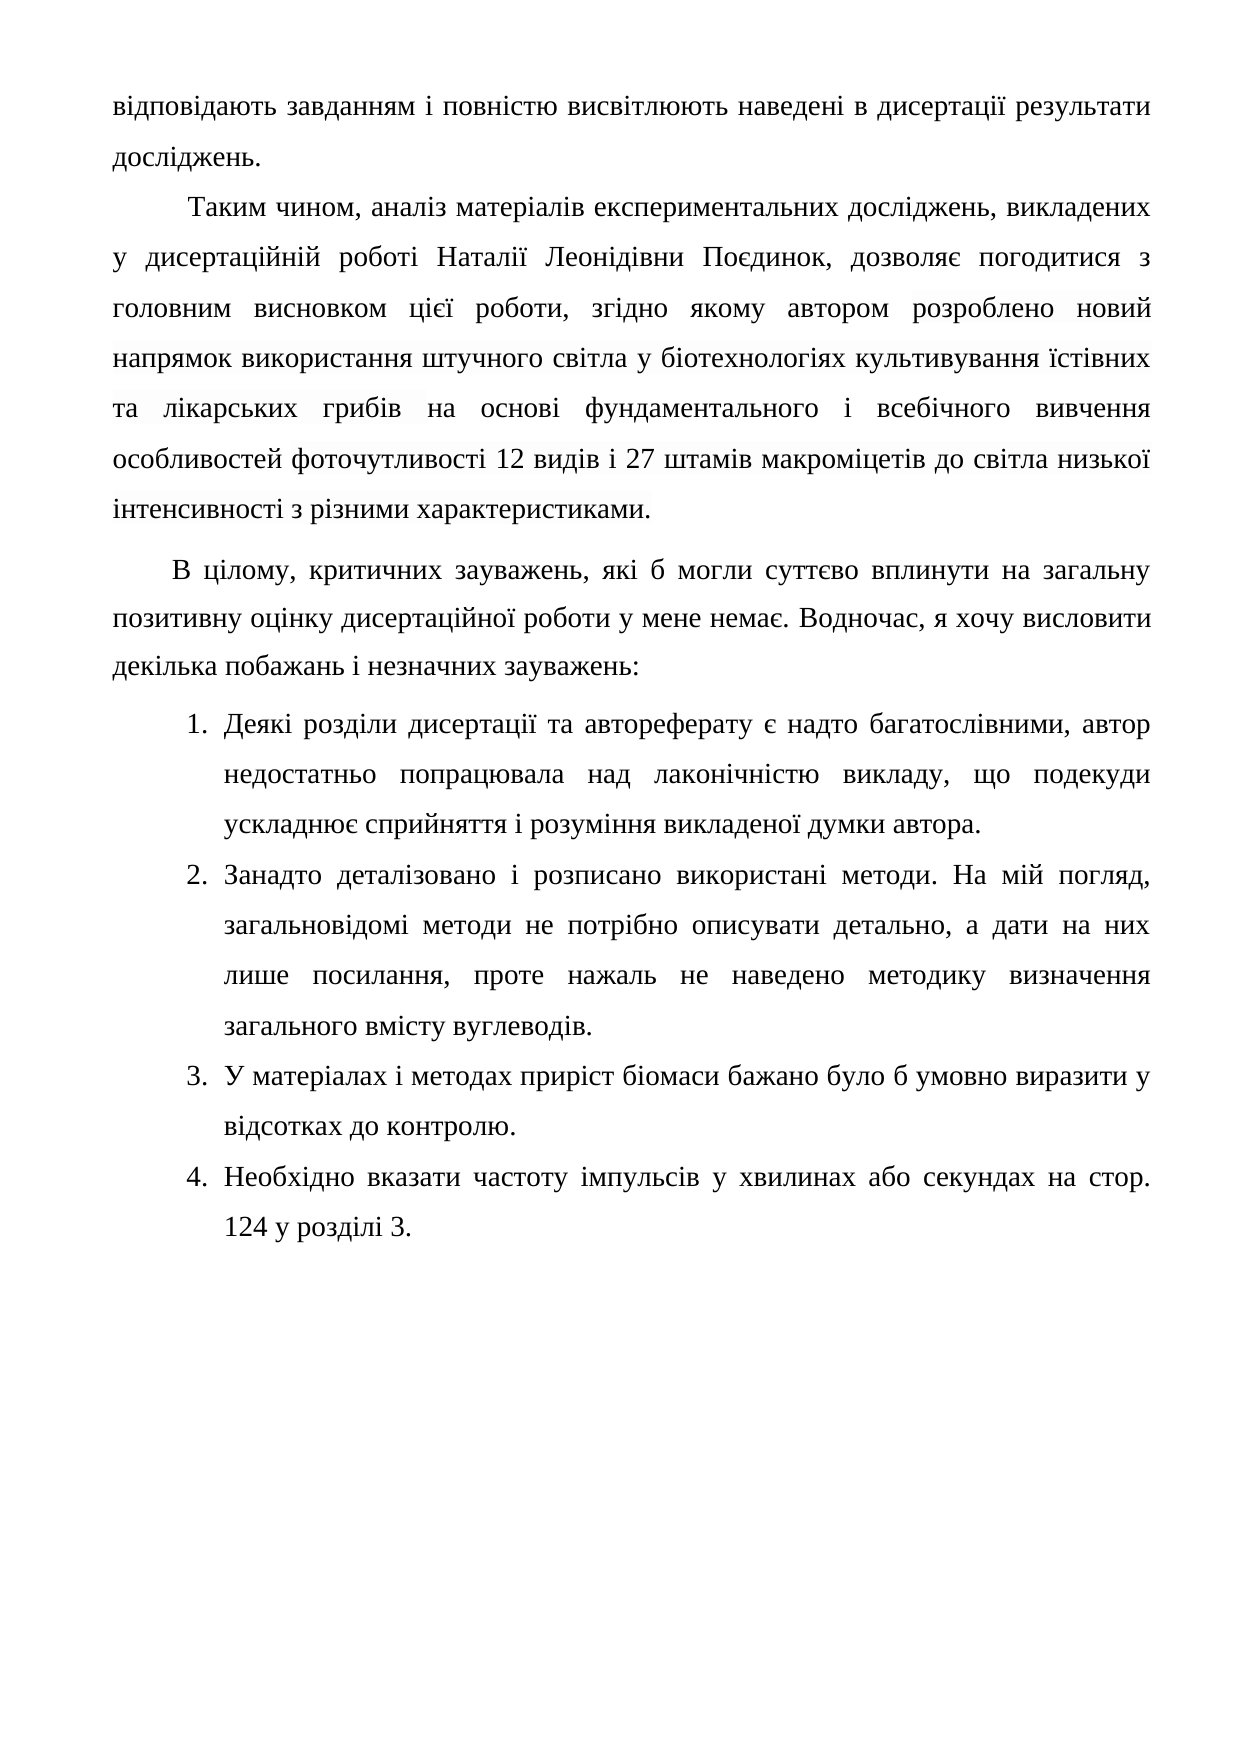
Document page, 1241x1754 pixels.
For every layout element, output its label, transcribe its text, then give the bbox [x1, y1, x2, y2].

list Деякі розділи дисертації та автореферату є надто багатослівними, автор недостатньо попрацювала над лаконічністю викладу, що подекуди ускладнює сприйняття і розуміння викладеної думки автора. [186, 706, 1152, 840]
list У матеріалах і методах приріст біомаси бажано було б умовно виразити у відсотках до контролю. [186, 1058, 1152, 1142]
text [112, 88, 1152, 172]
text Таким чином, аналіз матеріалів експериментальних досліджень, викладених у дисертаційній роботі Наталії Леонідівни Поєдинок, дозволяє погодитися з головним висновком цієї роботи, згідно якому автором розроблено новий напрямок використання штучного світла у біотехнологіях культивування їстівних та лікарських грибів на основі фундаментального і всебічного вивчення особливостей фоточутливості 12 видів і 27 штамів макроміцетів до світла низької інтенсивності з різними характеристиками. [112, 189, 1152, 524]
text В цілому, критичних зауважень, які б могли суттєво вплинути на загальну позитивну оцінку дисертаційної роботи у мене немає. Водночас, я хочу висловити декілька побажань і незначних зауважень: [112, 541, 1152, 685]
list Необхідно вказати частоту імпульсів у хвилинах або секундах на стор. 124 у розділі 3. [186, 1159, 1152, 1243]
list Занадто деталізовано і розписано використані методи. На мій погляд, загальновідомі методи не потрібно описувати детально, а дати на них лише посилання, проте нажаль не наведено методику визначення загального вмісту вуглеводів. [186, 857, 1152, 1041]
